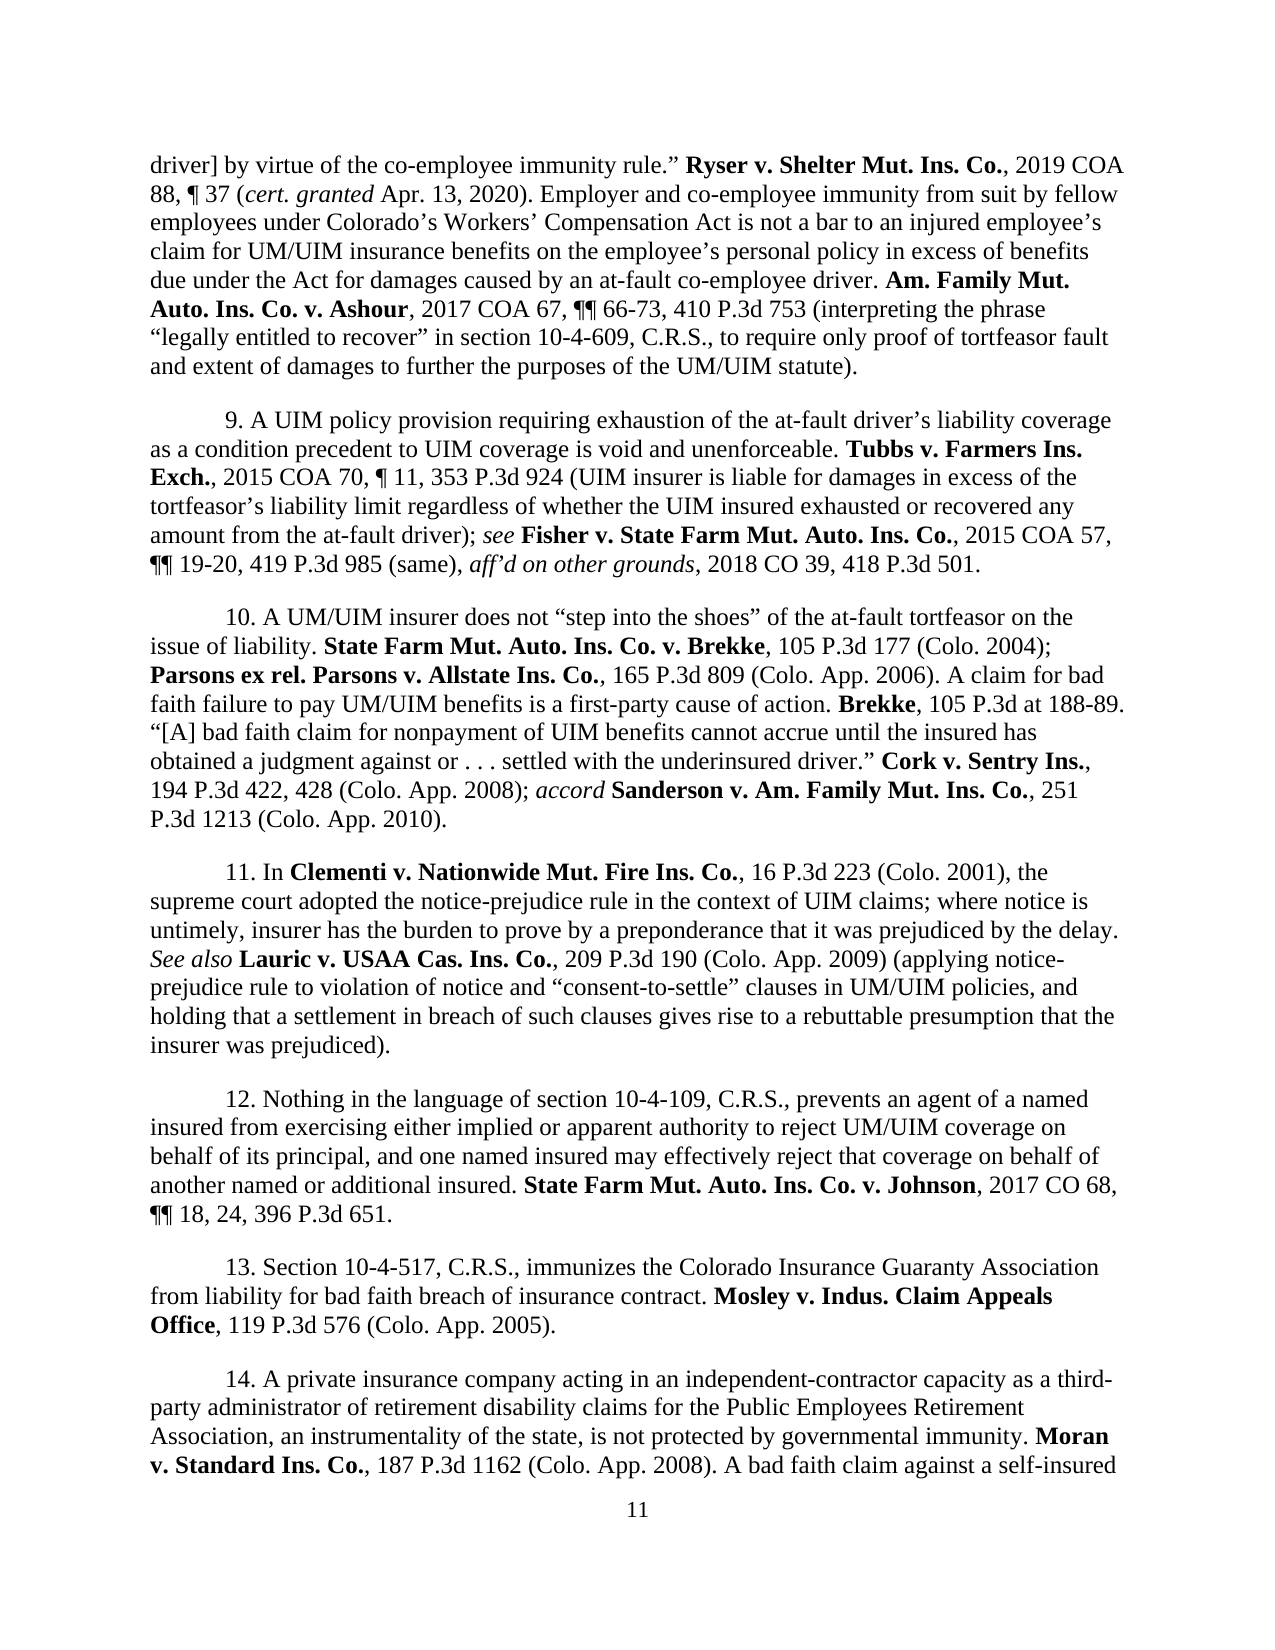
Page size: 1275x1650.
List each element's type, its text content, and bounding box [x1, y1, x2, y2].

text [150, 150, 1125, 380]
text 11. In Clementi v. Nationwide Mut. Fire Ins. Co., 16 P.3d 223 (Colo. 2001), the supreme court adopted the notice-prejudice rule in the context of UIM claims; where notice is untimely, insurer has the burden to prove by a preponderance that it was prejudiced by the delay. See also Lauric v. USAA Cas. Ins. Co., 209 P.3d 190 (Colo. App. 2009) (applying notice-prejudice rule to violation of notice and “consent-to-settle” clauses in UM/UIM policies, and holding that a settlement in breach of such clauses gives rise to a rebuttable presumption that the insurer was prejudiced). [150, 857, 1125, 1059]
text 12. Nothing in the language of section 10-4-109, C.R.S., prevents an agent of a named insured from exercising either implied or apparent authority to reject UM/UIM coverage on behalf of its principal, and one named insured may effectively reject that coverage on behalf of another named or additional insured. State Farm Mut. Auto. Ins. Co. v. Johnson, 2017 CO 68, ¶¶ 18, 24, 396 P.3d 651. [150, 1084, 1125, 1227]
text 9. A UIM policy provision requiring exhaustion of the at-fault driver’s liability coverage as a condition precedent to UIM coverage is void and unenforceable. Tubbs v. Farmers Ins. Exch., 2015 COA 70, ¶ 11, 353 P.3d 924 (UIM insurer is liable for damages in excess of the tortfeasor’s liability limit regardless of whether the UIM insured exhausted or recovered any amount from the at-fault driver); see Fisher v. State Farm Mut. Auto. Ins. Co., 2015 COA 57, ¶¶ 19-20, 419 P.3d 985 (same), aff’d on other grounds, 2018 CO 39, 418 P.3d 501. [150, 405, 1125, 577]
text 10. A UM/UIM insurer does not “step into the shoes” of the at-fault tortfeasor on the issue of liability. State Farm Mut. Auto. Ins. Co. v. Brekke, 105 P.3d 177 (Colo. 2004); Parsons ex rel. Parsons v. Allstate Ins. Co., 165 P.3d 809 (Colo. App. 2006). A claim for bad faith failure to pay UM/UIM benefits is a first-party cause of action. Brekke, 105 P.3d at 188-89. “[A] bad faith claim for nonpayment of UIM benefits cannot accrue until the insured has obtained a judgment against or . . . settled with the underinsured driver.” Cork v. Sentry Ins., 194 P.3d 422, 428 (Colo. App. 2008); accord Sanderson v. Am. Family Mut. Ins. Co., 251 P.3d 1213 (Colo. App. 2010). [150, 602, 1125, 832]
text 13. Section 10-4-517, C.R.S., immunizes the Colorado Insurance Guaranty Association from liability for bad faith breach of insurance contract. Mosley v. Indus. Claim Appeals Office, 119 P.3d 576 (Colo. App. 2005). [150, 1252, 1125, 1339]
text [150, 1364, 1125, 1479]
